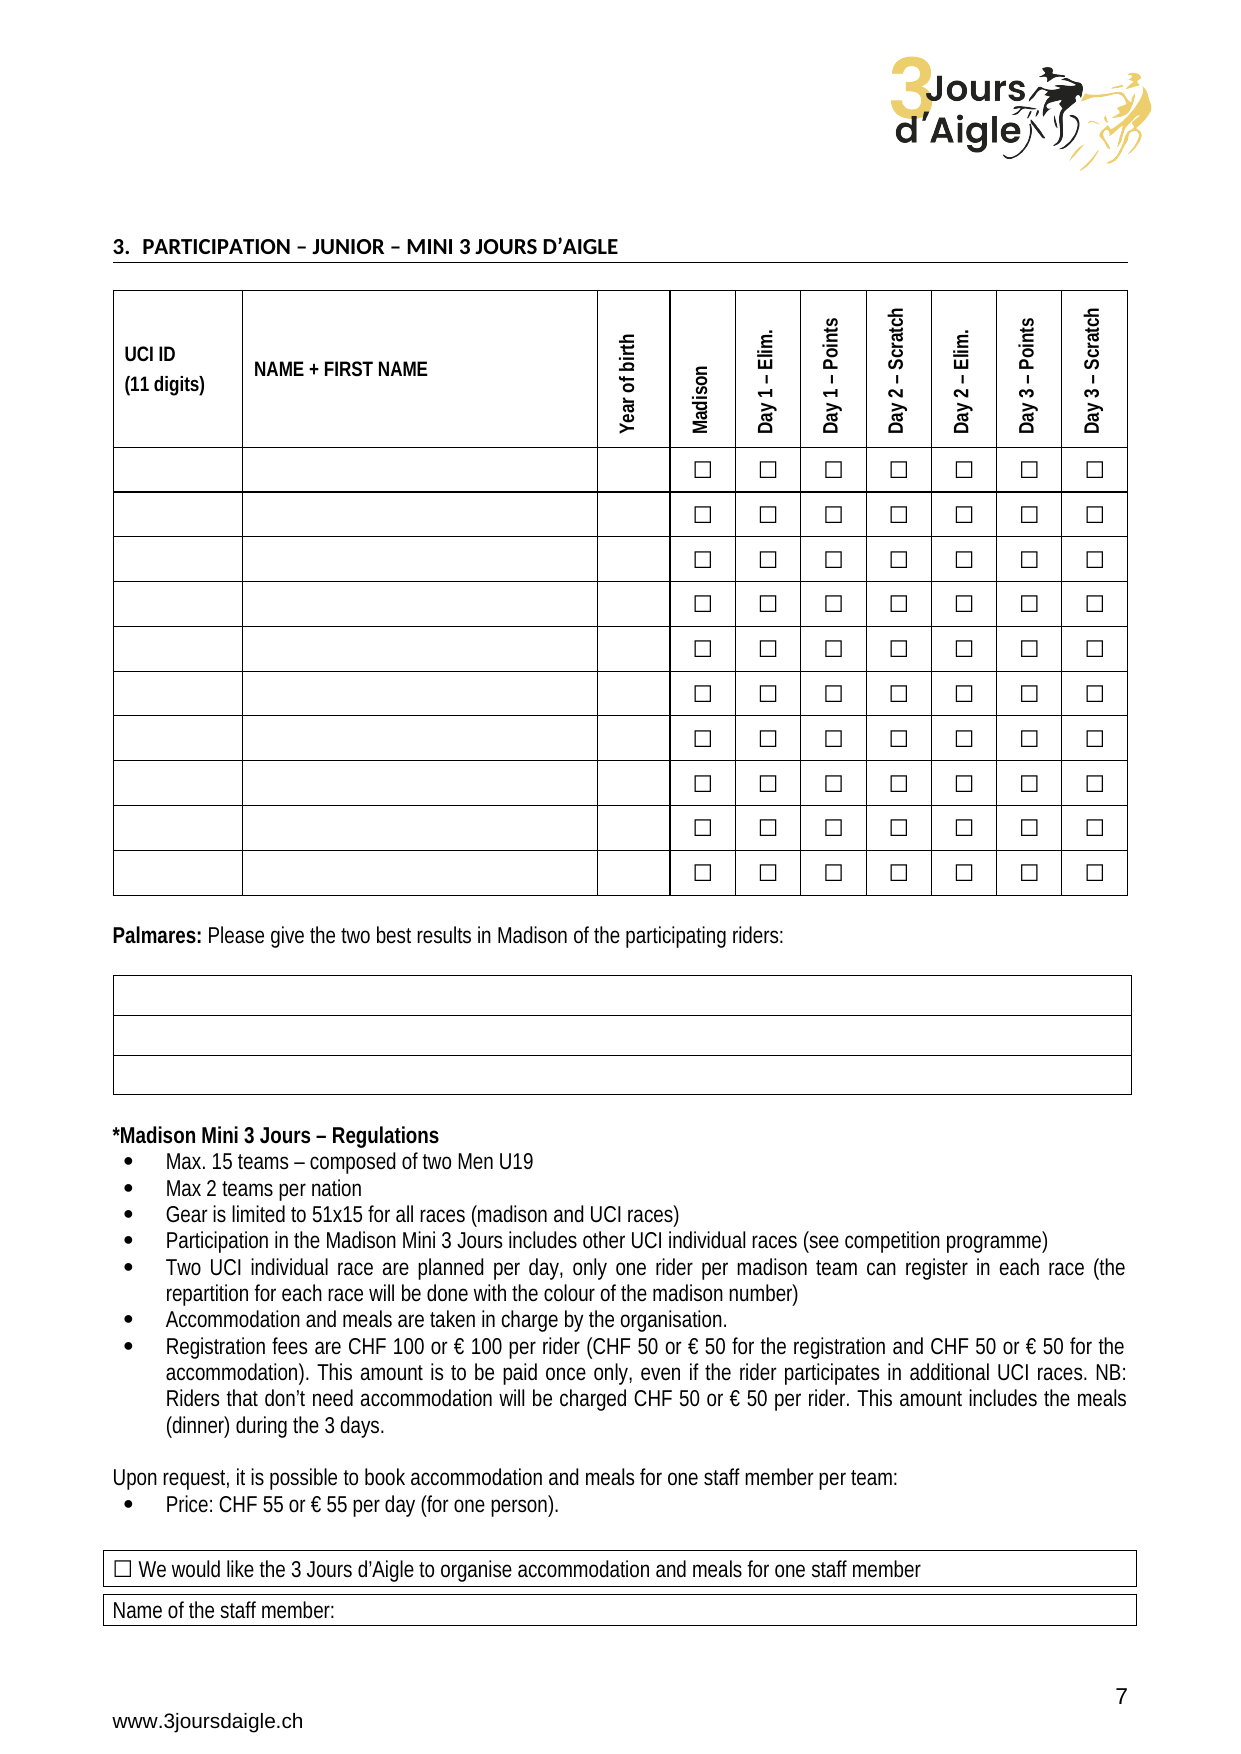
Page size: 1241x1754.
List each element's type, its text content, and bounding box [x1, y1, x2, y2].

table_header Day 3 – Points [997, 291, 1061, 447]
list Accommodation and meals are taken in charge by the organisation. [124, 1306, 1128, 1333]
table_cell [598, 627, 669, 671]
table_cell ☐ [671, 672, 735, 715]
table_cell ☐ [671, 716, 735, 760]
table_cell ☐ [867, 716, 931, 760]
picture [880, 55, 1162, 174]
table_cell [598, 448, 669, 491]
table_cell ☐ [932, 851, 996, 894]
text Name of the staff member: [104, 1595, 1136, 1625]
table_cell ☐ [736, 448, 800, 491]
list Gear is limited to 51x15 for all races (madison and UCI races) [124, 1201, 1128, 1227]
table_cell ☐ [671, 493, 735, 536]
table_cell ☐ [997, 761, 1061, 805]
table_cell [114, 627, 242, 671]
subtitle PARTICIPATION – JUNIOR – mini 3 jours d’Aigle [112, 232, 1128, 263]
table_cell [243, 537, 597, 581]
list Two UCI individual race are planned per day, only one rider per madison team can register in each race (the repartition for each race will be done with the colour of the madison number) [124, 1253, 1128, 1306]
table_header [114, 976, 1131, 1014]
table_cell [114, 851, 242, 894]
table_cell [598, 761, 669, 805]
table_cell ☐ [932, 448, 996, 491]
table_cell [243, 761, 597, 805]
table_cell ☐ [997, 448, 1061, 491]
table_cell ☐ [801, 851, 866, 894]
table_cell [243, 851, 597, 894]
table_cell [114, 672, 242, 715]
table_cell ☐ [997, 537, 1061, 581]
table_cell [114, 493, 242, 536]
table_cell ☐ [997, 493, 1061, 536]
list Max. 15 teams – composed of two Men U19 [124, 1148, 1128, 1174]
table_cell ☐ [932, 672, 996, 715]
list Participation in the Madison Mini 3 Jours includes other UCI individual races (see competition programme) [124, 1227, 1128, 1253]
table_cell ☐ [997, 716, 1061, 760]
table_cell ☐ [1062, 761, 1127, 805]
table_header Day 3 – Scratch [1062, 291, 1127, 447]
table_cell ☐ [1062, 493, 1127, 536]
table_cell ☐ [1062, 448, 1127, 491]
table_cell ☐ [801, 672, 866, 715]
table_cell ☐ [801, 806, 866, 850]
table_cell ☐ [736, 493, 800, 536]
table_cell ☐ [867, 672, 931, 715]
table_cell ☐ [867, 493, 931, 536]
table_cell ☐ [671, 627, 735, 671]
table_cell ☐ [1062, 851, 1127, 894]
table_header Day 2 – Scratch [867, 291, 931, 447]
table_cell [114, 1056, 1131, 1094]
table_cell [114, 761, 242, 805]
table_cell ☐ [801, 537, 866, 581]
list Max 2 teams per nation [124, 1174, 1128, 1201]
table_cell [114, 537, 242, 581]
table_cell ☐ [671, 851, 735, 894]
table_cell ☐ [867, 851, 931, 894]
table_cell [598, 537, 669, 581]
table_cell [243, 672, 597, 715]
table_cell ☐ [867, 448, 931, 491]
table_cell ☐ [997, 582, 1061, 626]
table_header Day 1 – Elim. [736, 291, 800, 447]
table_cell ☐ [867, 806, 931, 850]
table_cell ☐ [997, 806, 1061, 850]
table_header NAME + FIRST NAME [243, 291, 597, 447]
table_cell ☐ [932, 761, 996, 805]
table_cell ☐ [671, 582, 735, 626]
table_cell ☐ [932, 806, 996, 850]
table_cell ☐ [736, 672, 800, 715]
table_cell ☐ [736, 537, 800, 581]
table_cell ☐ [736, 716, 800, 760]
table_cell ☐ [867, 582, 931, 626]
table_cell [598, 716, 669, 760]
list Registration fees are CHF 100 or € 100 per rider (CHF 50 or € 50 for the registration and CHF 50 or € 50 for the accommodation). This amount is to be paid once only, even if the rider participates in additional UCI races. NB: Riders that don’t need accommodation will be charged CHF 50 or € 50 per rider. This amount includes the meals (dinner) during the 3 days. [124, 1333, 1128, 1438]
table_cell ☐ [801, 493, 866, 536]
table_cell ☐ [1062, 537, 1127, 581]
table_cell ☐ [997, 627, 1061, 671]
table_header Day 1 – Points [801, 291, 866, 447]
list Price: CHF 55 or € 55 per day (for one person). [124, 1491, 1128, 1517]
table_cell [114, 1016, 1131, 1054]
table_cell [598, 851, 669, 894]
table_cell ☐ [736, 806, 800, 850]
table_cell [114, 806, 242, 850]
text Upon request, it is possible to book accommodation and meals for one staff member per team: [112, 1464, 1128, 1491]
table_cell ☐ [1062, 627, 1127, 671]
table_header Day 2 – Elim. [932, 291, 996, 447]
table_cell ☐ [736, 851, 800, 894]
table_cell [598, 806, 669, 850]
table_cell [243, 716, 597, 760]
table_cell ☐ [932, 582, 996, 626]
table_cell ☐ [801, 582, 866, 626]
table_cell [598, 672, 669, 715]
table_cell [243, 582, 597, 626]
table_header Year of birth [598, 291, 669, 447]
table_cell ☐ [671, 537, 735, 581]
table_cell ☐ [932, 627, 996, 671]
table_cell ☐ [867, 761, 931, 805]
table_cell ☐ [997, 672, 1061, 715]
text Palmares: Please give the two best results in Madison of the participating riders: [112, 922, 1128, 948]
table_cell [598, 582, 669, 626]
text ☐ We would like the 3 Jours d’Aigle to organise accommodation and meals for one staff member [104, 1551, 1136, 1586]
table_cell ☐ [932, 716, 996, 760]
table_header UCI ID (11 digits) [114, 291, 242, 447]
table_cell ☐ [1062, 582, 1127, 626]
table_cell [114, 582, 242, 626]
table_cell [243, 448, 597, 491]
table_cell ☐ [801, 761, 866, 805]
table_cell ☐ [801, 627, 866, 671]
table_cell [243, 627, 597, 671]
table_cell ☐ [867, 537, 931, 581]
table_cell [114, 448, 242, 491]
table_cell ☐ [671, 448, 735, 491]
table_cell [243, 493, 597, 536]
table_cell [243, 806, 597, 850]
table_cell ☐ [997, 851, 1061, 894]
table_cell [114, 716, 242, 760]
text *Madison Mini 3 Jours – Regulations [112, 1122, 1128, 1148]
table_cell ☐ [1062, 806, 1127, 850]
table_header Madison [671, 291, 735, 447]
table_cell ☐ [671, 761, 735, 805]
table_cell ☐ [736, 627, 800, 671]
table_cell ☐ [1062, 716, 1127, 760]
table_cell ☐ [736, 582, 800, 626]
table_cell [598, 493, 669, 536]
table_cell ☐ [671, 806, 735, 850]
table_cell ☐ [932, 537, 996, 581]
table_cell ☐ [801, 716, 866, 760]
table_cell ☐ [1062, 672, 1127, 715]
table_cell ☐ [932, 493, 996, 536]
table_cell ☐ [867, 627, 931, 671]
table_cell ☐ [801, 448, 866, 491]
table_cell ☐ [736, 761, 800, 805]
